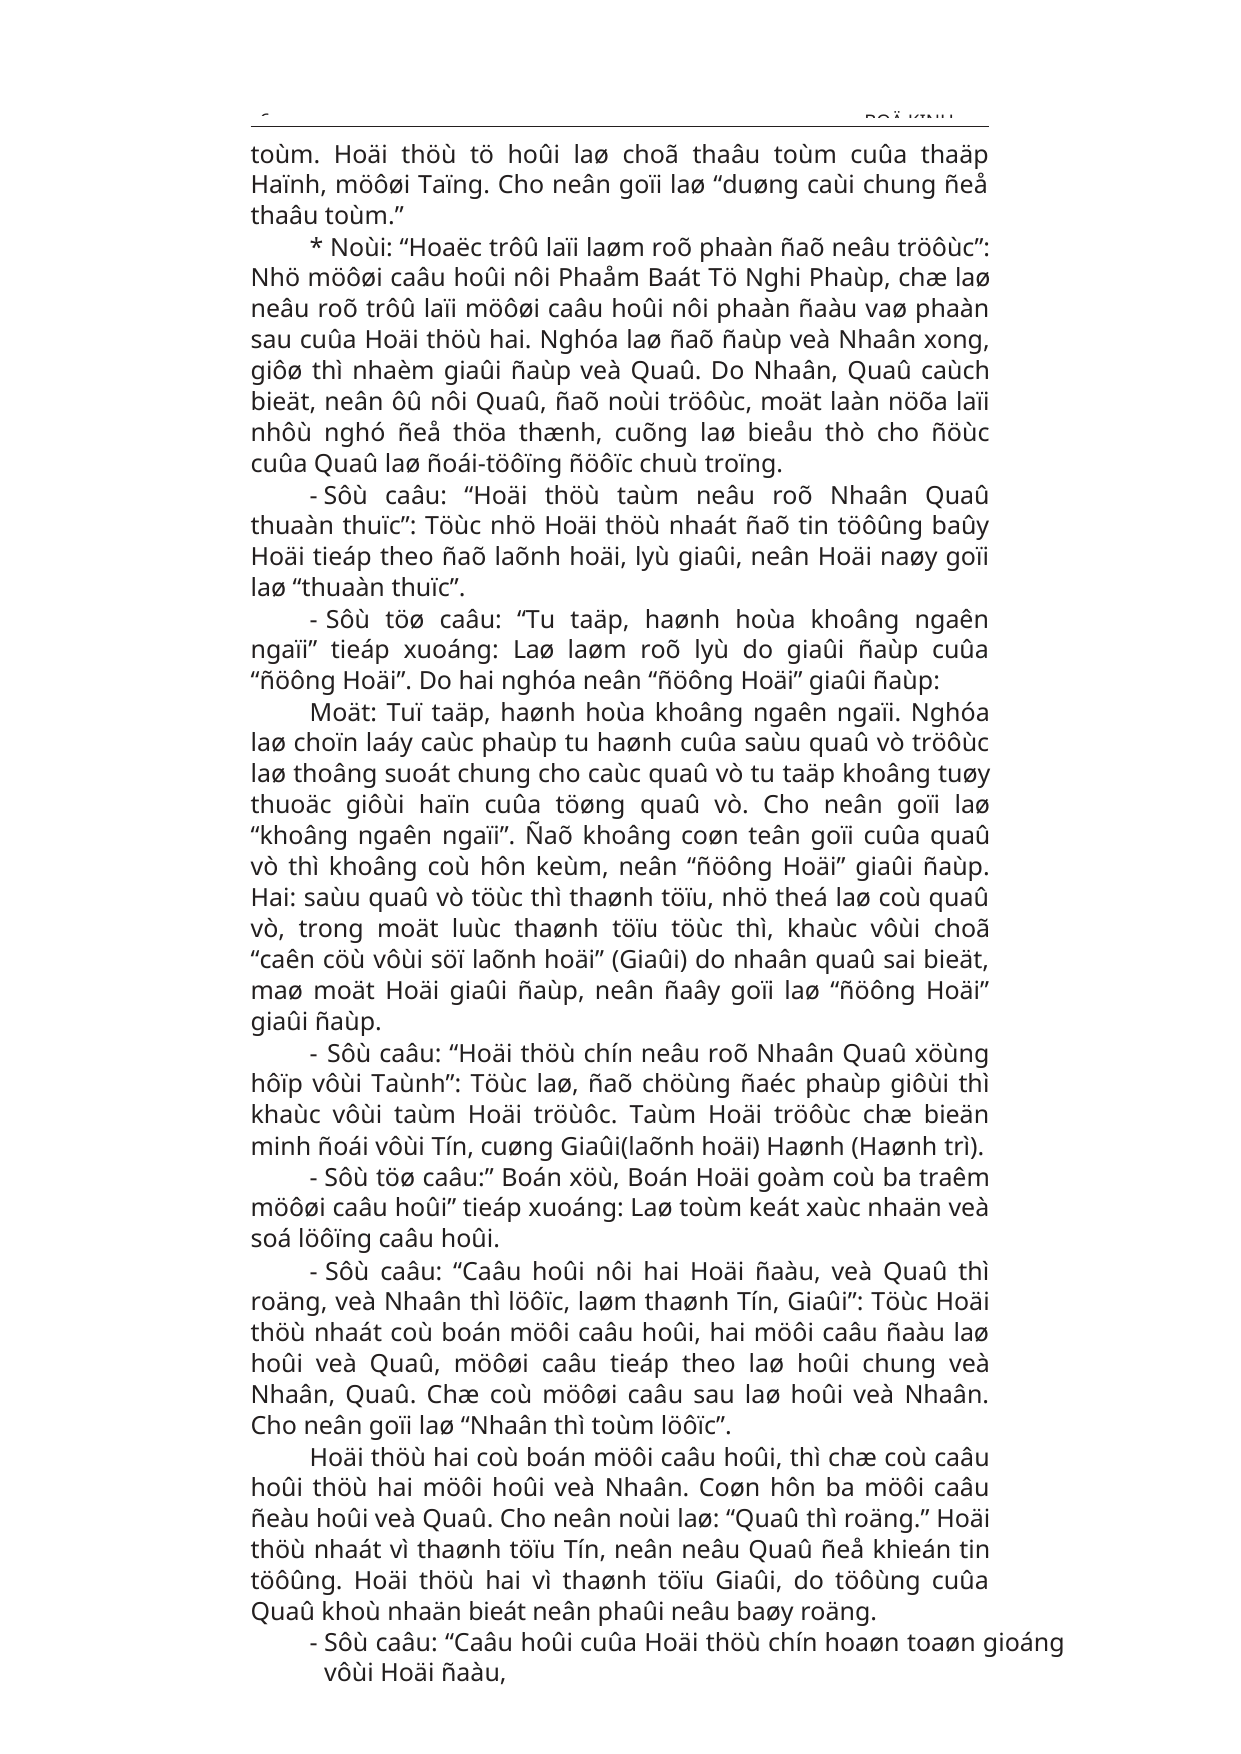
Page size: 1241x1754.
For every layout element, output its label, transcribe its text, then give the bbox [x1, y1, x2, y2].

text Moät: Tuï taäp, haønh hoùa khoâng ngaên ngaïi. Nghóa laø choïn laáy caùc phaùp tu haønh cuûa saùu quaû vò tröôùc laø thoâng suoát chung cho caùc quaû vò tu taäp khoâng tuøy thuoäc giôùi haïn cuûa töøng quaû vò. Cho neân goïi laø “khoâng ngaên ngaïi”. Ñaõ khoâng coøn teân goïi cuûa quaû vò thì khoâng coù hôn keùm, neân “ñöông Hoäi” giaûi ñaùp. Hai: saùu quaû vò töùc thì thaønh töïu, nhö theá laø coù quaû vò, trong moät luùc thaønh töïu töùc thì, khaùc vôùi choã “caên cöù vôùi söï laõnh hoäi” (Giaûi) do nhaân quaû sai bieät, maø moät Hoäi giaûi ñaùp, neân ñaây goïi laø “ñöông Hoäi” giaûi ñaùp. [250, 697, 990, 1038]
list Sôù caâu: “Caâu hoûi cuûa Hoäi thöù chín hoaøn toaøn gioáng vôùi Hoäi ñaàu, [309, 1627, 1065, 1688]
text * Noùi: “Hoaëc trôû laïi laøm roõ phaàn ñaõ neâu tröôùc”: Nhö möôøi caâu hoûi nôi Phaåm Baát Tö Nghi Phaùp, chæ laø neâu roõ trôû laïi möôøi caâu hoûi nôi phaàn ñaàu vaø phaàn sau cuûa Hoäi thöù hai. Nghóa laø ñaõ ñaùp veà Nhaân xong, giôø thì nhaèm giaûi ñaùp veà Quaû. Do Nhaân, Quaû caùch bieät, neân ôû nôi Quaû, ñaõ noùi tröôùc, moät laàn nöõa laïi nhôù nghó ñeå thöa thænh, cuõng laø bieåu thò cho ñöùc cuûa Quaû laø ñoái-töôïng ñöôïc chuù troïng. [250, 231, 990, 480]
list Sôù caâu: “Hoäi thöù chín neâu roõ Nhaân Quaû xöùng hôïp vôùi Taùnh”: Töùc laø, ñaõ chöùng ñaéc phaùp giôùi thì khaùc vôùi taùm Hoäi tröùôc. Taùm Hoäi tröôùc chæ bieän minh ñoái vôùi Tín, cuøng Giaûi(laõnh hoäi) Haønh (Haønh trì). [250, 1038, 990, 1162]
text Hoäi thöù hai coù boán möôi caâu hoûi, thì chæ coù caâu hoûi thöù hai möôi hoûi veà Nhaân. Coøn hôn ba möôi caâu ñeàu hoûi veà Quaû. Cho neân noùi laø: “Quaû thì roäng.” Hoäi thöù nhaát vì thaønh töïu Tín, neân neâu Quaû ñeå khieán tin töôûng. Hoäi thöù hai vì thaønh töïu Giaûi, do töôùng cuûa Quaû khoù nhaän bieát neân phaûi neâu baøy roäng. [250, 1441, 990, 1627]
list Sôù caâu: “Caâu hoûi nôi hai Hoäi ñaàu, veà Quaû thì roäng, veà Nhaân thì löôïc, laøm thaønh Tín, Giaûi”: Töùc Hoäi thöù nhaát coù boán möôi caâu hoûi, hai möôi caâu ñaàu laø hoûi veà Quaû, möôøi caâu tieáp theo laø hoûi chung veà Nhaân, Quaû. Chæ coù möôøi caâu sau laø hoûi veà Nhaân. Cho neân goïi laø “Nhaân thì toùm löôïc”. [250, 1255, 990, 1441]
list Sôù caâu: “Hoäi thöù taùm neâu roõ Nhaân Quaû thuaàn thuïc”: Töùc nhö Hoäi thöù nhaát ñaõ tin töôûng baûy Hoäi tieáp theo ñaõ laõnh hoäi, lyù giaûi, neân Hoäi naøy goïi laø “thuaàn thuïc”. [250, 480, 990, 604]
text toùm. Hoäi thöù tö hoûi laø choã thaâu toùm cuûa thaäp Haïnh, möôøi Taïng. Cho neân goïi laø “duøng caùi chung ñeå thaâu toùm.” [250, 138, 988, 231]
list Sôù töø caâu: “Tu taäp, haønh hoùa khoâng ngaên ngaïi” tieáp xuoáng: Laø laøm roõ lyù do giaûi ñaùp cuûa “ñöông Hoäi”. Do hai nghóa neân “ñöông Hoäi” giaûi ñaùp: [250, 604, 990, 697]
list Sôù töø caâu:” Boán xöù, Boán Hoäi goàm coù ba traêm möôøi caâu hoûi” tieáp xuoáng: Laø toùm keát xaùc nhaän veà soá löôïng caâu hoûi. [250, 1162, 990, 1255]
